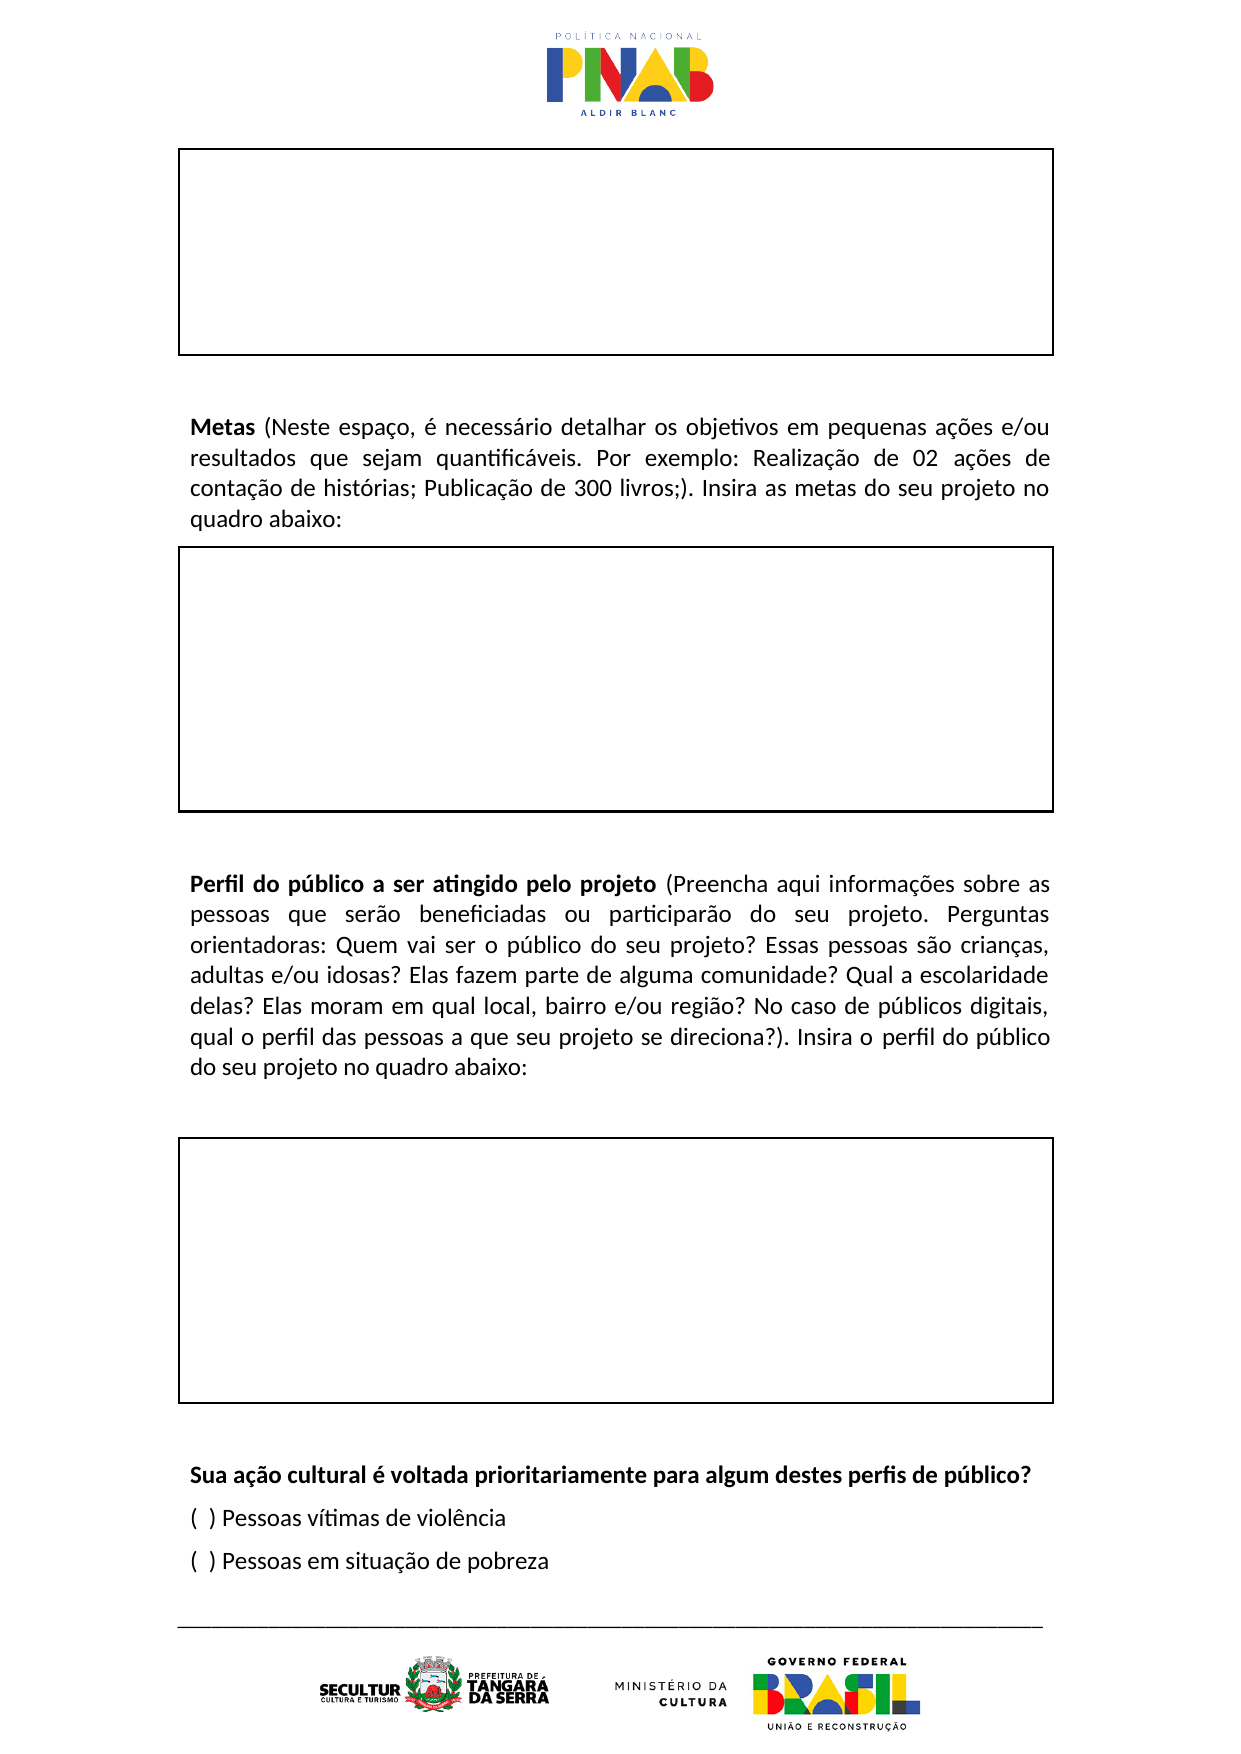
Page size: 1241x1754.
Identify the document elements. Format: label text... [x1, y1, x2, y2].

picture [286, 1631, 954, 1754]
text ( ) Pessoas vítimas de violência [190, 1502, 1051, 1533]
table_header [180, 1139, 1052, 1402]
text Sua ação cultural é voltada prioritariamente para algum destes perfis de público? [190, 1459, 1051, 1490]
table_header [180, 548, 1052, 810]
text Perfil do público a ser atingido pelo projeto (Preencha aqui informações sobre as pessoas que serão beneficiadas ou participarão do seu projeto. Perguntas orientadoras: Quem vai ser o público do seu projeto? Essas pessoas são crianças, adultas e/ou idosas? Elas fazem parte de alguma comunidade? Qual a escolaridade delas? Elas moram em qual local, bairro e/ou região? No caso de públicos digitais, qual o perfil das pessoas a que seu projeto se direciona?). Insira o perfil do público do seu projeto no quadro abaixo: [190, 868, 1051, 1082]
text Metas (Neste espaço, é necessário detalhar os objetivos em pequenas ações e/ou resultados que sejam quantificáveis. Por exemplo: Realização de 02 ações de contação de histórias; Publicação de 300 livros;). Insira as metas do seu projeto no quadro abaixo: [190, 411, 1051, 533]
table_header [180, 150, 1052, 354]
text ( ) Pessoas em situação de pobreza [190, 1545, 1051, 1576]
picture [507, 0, 733, 135]
